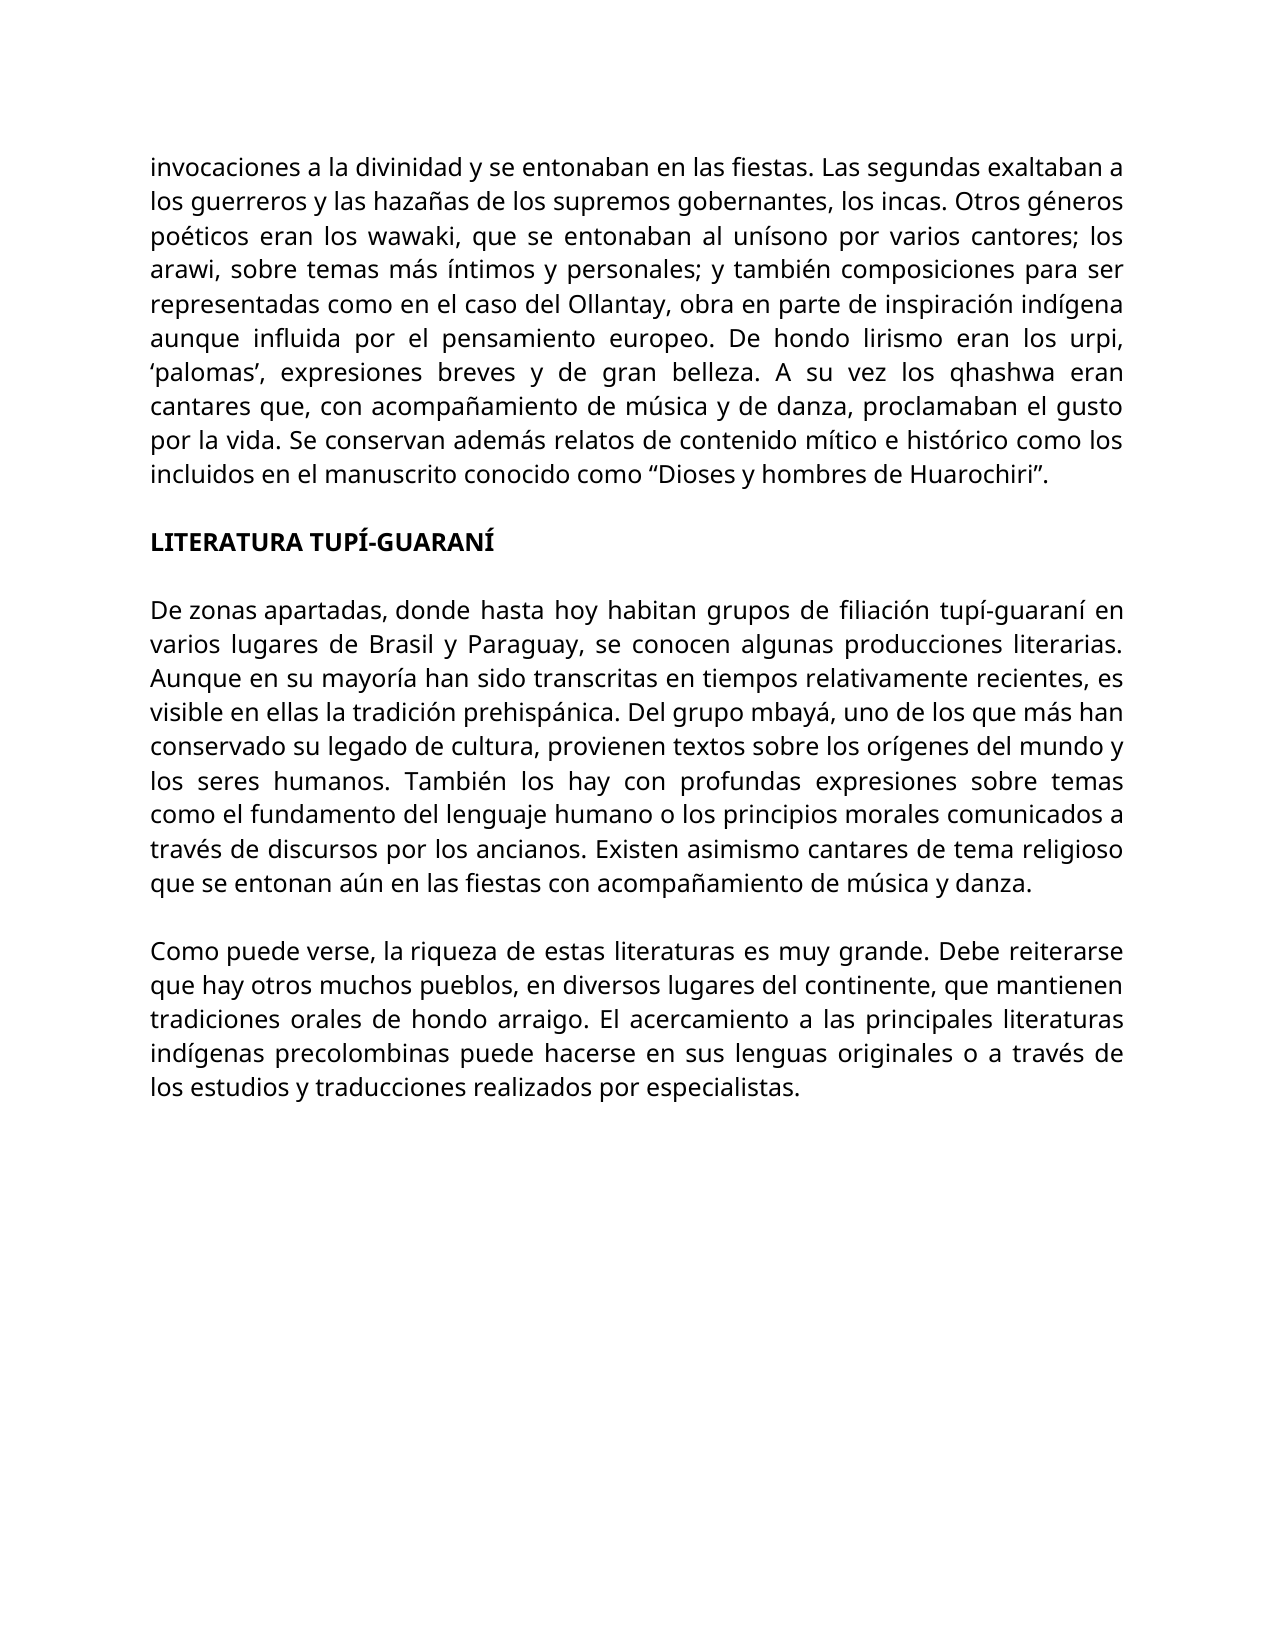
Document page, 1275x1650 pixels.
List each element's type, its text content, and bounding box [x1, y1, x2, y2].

text LITERATURA TUPÍ-GUARANÍ [150, 525, 1125, 559]
text De zonas apartadas, donde hasta hoy habitan grupos de filiación tupí-guaraní en varios lugares de Brasil y Paraguay, se conocen algunas producciones literarias. Aunque en su mayoría han sido transcritas en tiempos relativamente recientes, es visible en ellas la tradición prehispánica. Del grupo mbayá, uno de los que más han conservado su legado de cultura, provienen textos sobre los orígenes del mundo y los seres humanos. También los hay con profundas expresiones sobre temas como el fundamento del lenguaje humano o los principios morales comunicados a través de discursos por los ancianos. Existen asimismo cantares de tema religioso que se entonan aún en las fiestas con acompañamiento de música y danza. [150, 593, 1125, 899]
text Como puede verse, la riqueza de estas literaturas es muy grande. Debe reiterarse que hay otros muchos pueblos, en diversos lugares del continente, que mantienen tradiciones orales de hondo arraigo. El acercamiento a las principales literaturas indígenas precolombinas puede hacerse en sus lenguas originales o a través de los estudios y traducciones realizados por especialistas. [150, 933, 1125, 1104]
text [150, 150, 1125, 491]
